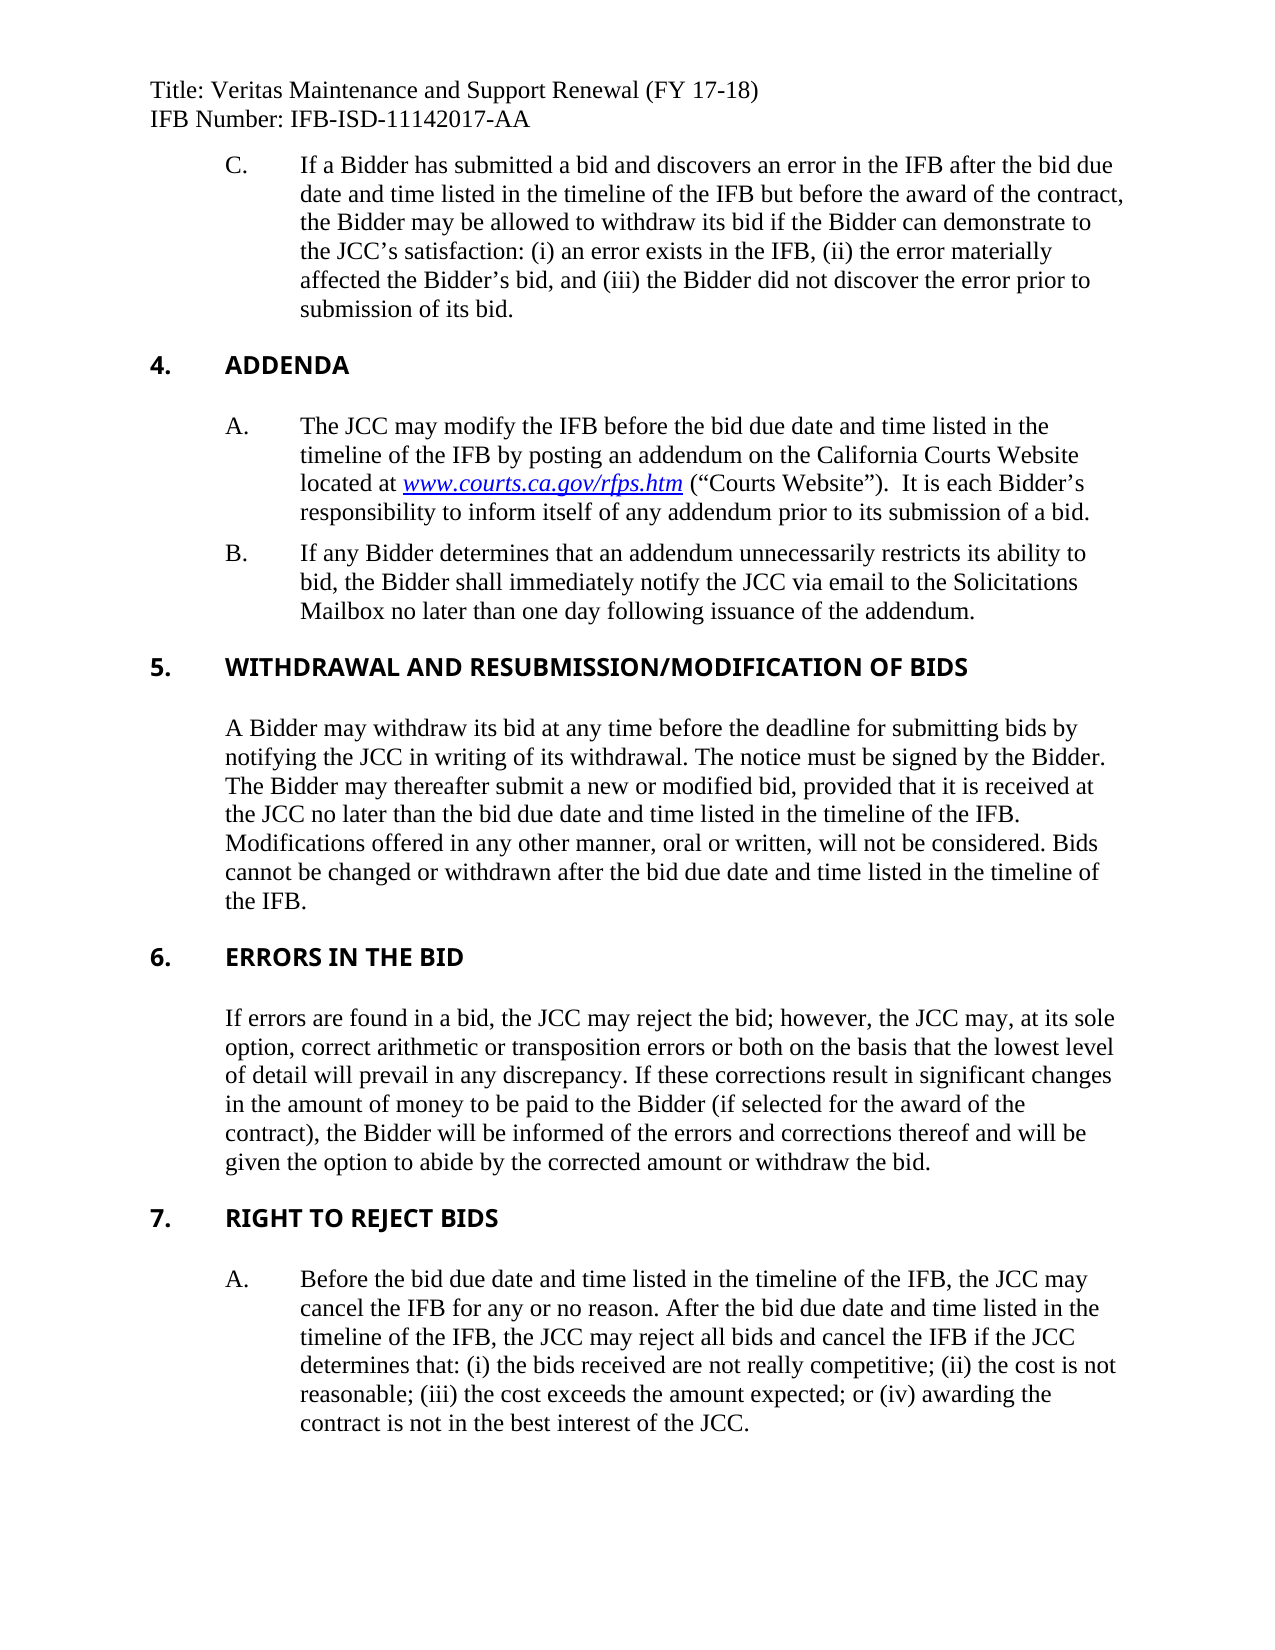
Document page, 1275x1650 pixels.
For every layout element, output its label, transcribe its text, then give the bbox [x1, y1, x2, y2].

list RIGHT TO REJECT bids [150, 1201, 1125, 1235]
list ERRORS IN THE BID [150, 939, 1125, 974]
list ADDENDA [150, 347, 1125, 382]
list C. If a Bidder has submitted a bid and discovers an error in the IFB after the bid due date and time listed in the timeline of the IFB but before the award of the contract, the Bidder may be allowed to withdraw its bid if the Bidder can demonstrate to the JCC’s satisfaction: (i) an error exists in the IFB, (ii) the error materially affected the Bidder’s bid, and (iii) the Bidder did not discover the error prior to submission of its bid. [225, 150, 1125, 322]
list WITHDRAWAL AND RESUBMISSION/MODIFICATION OF BIDS [150, 650, 1125, 684]
list If errors are found in a bid, the JCC may reject the bid; however, the JCC may, at its sole option, correct arithmetic or transposition errors or both on the basis that the lowest level of detail will prevail in any discrepancy. If these corrections result in significant changes in the amount of money to be paid to the Bidder (if selected for the award of the contract), the Bidder will be informed of the errors and corrections thereof and will be given the option to abide by the corrected amount or withdraw the bid. [225, 1003, 1125, 1176]
list A Bidder may withdraw its bid at any time before the deadline for submitting bids by notifying the JCC in writing of its withdrawal. The notice must be signed by the Bidder. The Bidder may thereafter submit a new or modified bid, provided that it is received at the JCC no later than the bid due date and time listed in the timeline of the IFB. Modifications offered in any other manner, oral or written, will not be considered. Bids cannot be changed or withdrawn after the bid due date and time listed in the timeline of the IFB. [225, 713, 1125, 914]
list B. If any Bidder determines that an addendum unnecessarily restricts its ability to bid, the Bidder shall immediately notify the JCC via email to the Solicitations Mailbox no later than one day following issuance of the addendum. [225, 538, 1125, 625]
list A. The JCC may modify the IFB before the bid due date and time listed in the timeline of the IFB by posting an addendum on the California Courts Website located at www.courts.ca.gov/rfps.htm (“Courts Website”). It is each Bidder’s responsibility to inform itself of any addendum prior to its submission of a bid. [225, 411, 1125, 526]
text Before the bid due date and time listed in the timeline of the IFB, the JCC may cancel the IFB for any or no reason. After the bid due date and time listed in the timeline of the IFB, the JCC may reject all bids and cancel the IFB if the JCC determines that: (i) the bids received are not really competitive; (ii) the cost is not reasonable; (iii) the cost exceeds the amount expected; or (iv) awarding the contract is not in the best interest of the JCC. [225, 1264, 1125, 1437]
